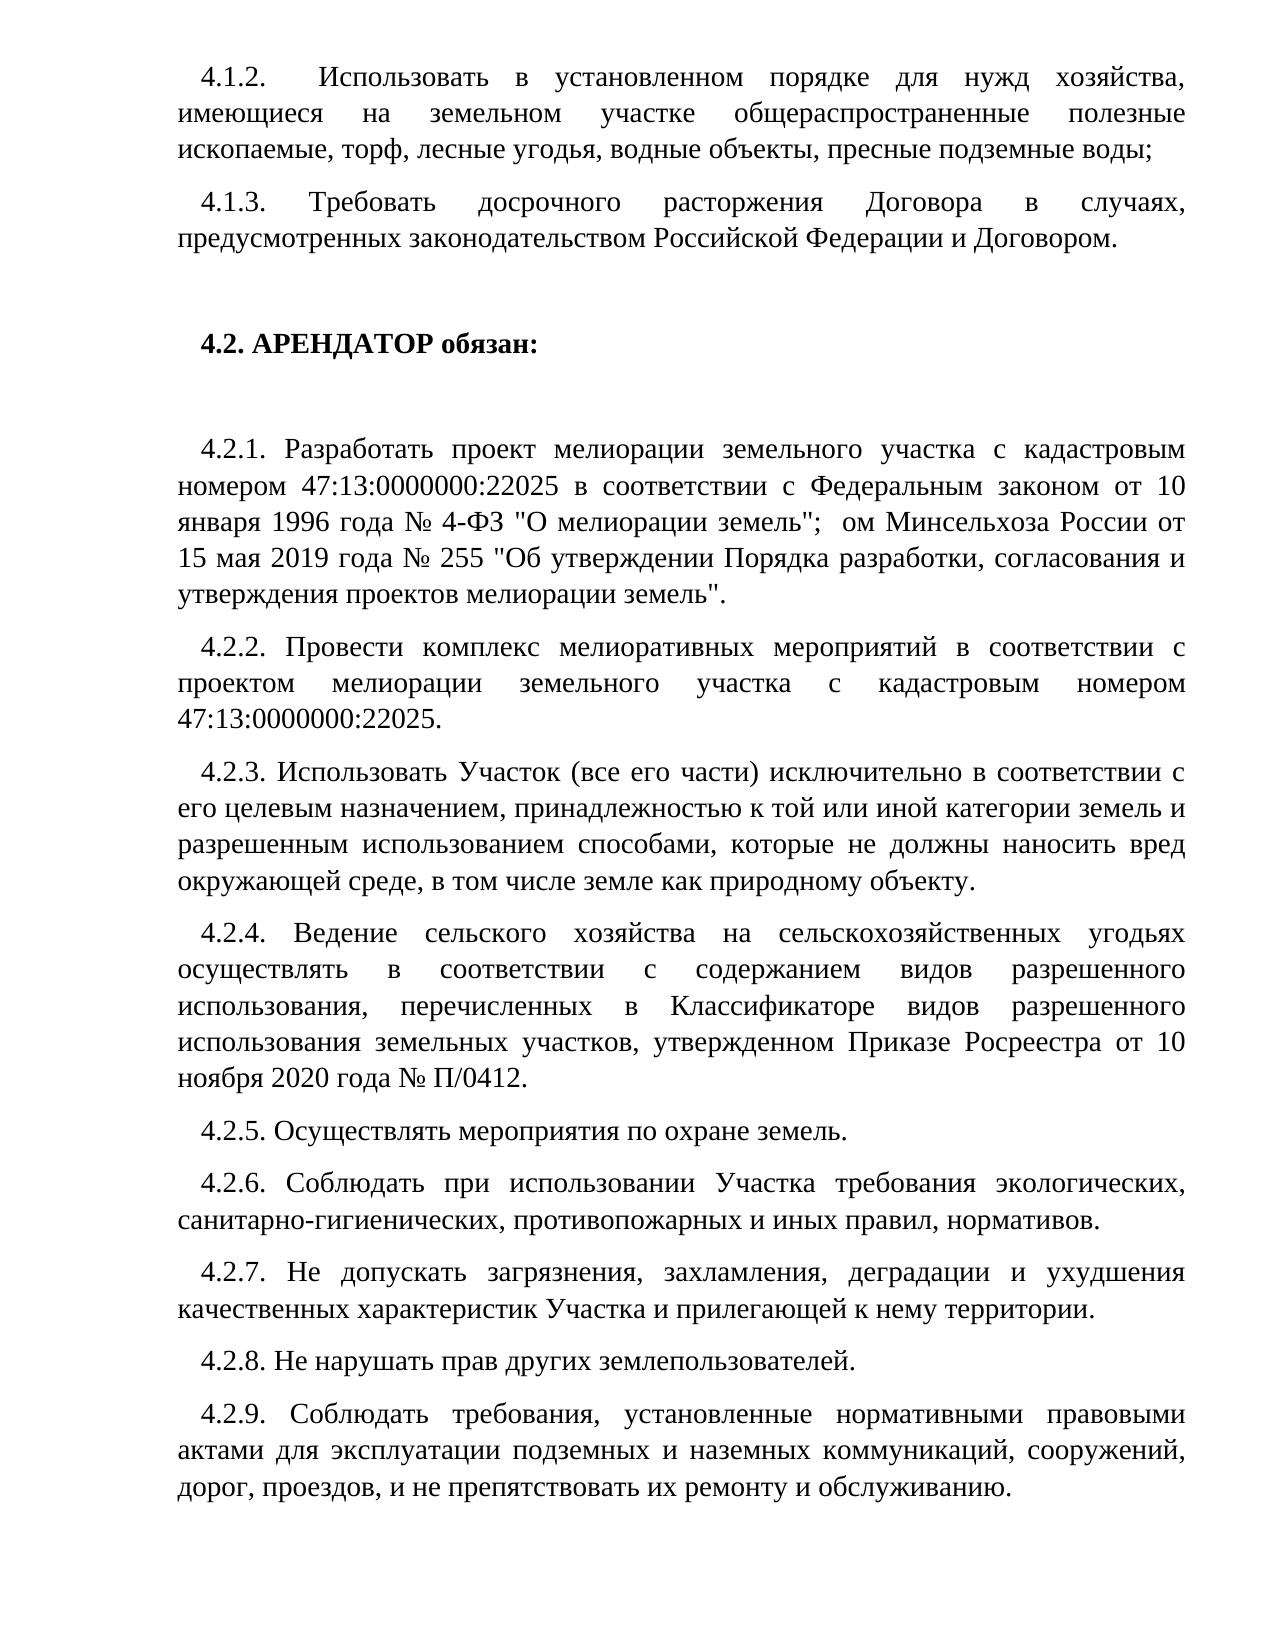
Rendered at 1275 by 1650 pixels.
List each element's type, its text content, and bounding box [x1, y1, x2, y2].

text 4.1.2. Использовать в установленном порядке для нужд хозяйства, имеющиеся на земельном участке общераспространенные полезные ископаемые, торф, лесные угодья, водные объекты, пресные подземные воды; [177, 59, 1186, 165]
text 4.1.3. Требовать досрочного расторжения Договора в случаях, предусмотренных законодательством Российской Федерации и Договором. [177, 184, 1186, 254]
text 4.2.7. Не допускать загрязнения, захламления, деградации и ухудшения качественных характеристик Участка и прилегающей к нему территории. [177, 1254, 1186, 1324]
text 4.2.5. Осуществлять мероприятия по охране земель. [177, 1113, 1186, 1146]
text 4.2.9. Соблюдать требования, установленные нормативными правовыми актами для эксплуатации подземных и наземных коммуникаций, сооружений, дорог, проездов, и не препятствовать их ремонту и обслуживанию. [177, 1396, 1186, 1502]
text 4.2. АРЕНДАТОР обязан: [177, 326, 1186, 359]
text 4.2.6. Соблюдать при использовании Участка требования экологических, санитарно-гигиенических, противопожарных и иных правил, нормативов. [177, 1166, 1186, 1235]
text 4.2.4. Ведение сельского хозяйства на сельскохозяйственных угодьях осуществлять в соответствии с содержанием видов разрешенного использования, перечисленных в Классификаторе видов разрешенного использования земельных участков, утвержденном Приказе Росреестра от 10 ноября 2020 года № П/0412. [177, 915, 1186, 1093]
text 4.2.1. Разработать проект мелиорации земельного участка с кадастровым номером 47:13:0000000:22025 в соответствии с Федеральным законом от 10 января 1996 года № 4-ФЗ "О мелиорации земель"; ом Минсельхоза России от 15 мая 2019 года № 255 "Об утверждении Порядка разработки, согласования и утверждения проектов мелиорации земель". [177, 432, 1186, 610]
text 4.2.2. Провести комплекс мелиоративных мероприятий в соответствии с проектом мелиорации земельного участка с кадастровым номером 47:13:0000000:22025. [177, 629, 1186, 735]
text 4.2.3. Использовать Участок (все его части) исключительно в соответствии с его целевым назначением, принадлежностью к той или иной категории земель и разрешенным использованием способами, которые не должны наносить вред окружающей среде, в том числе земле как природному объекту. [177, 754, 1186, 896]
text 4.2.8. Не нарушать прав других землепользователей. [177, 1343, 1186, 1377]
